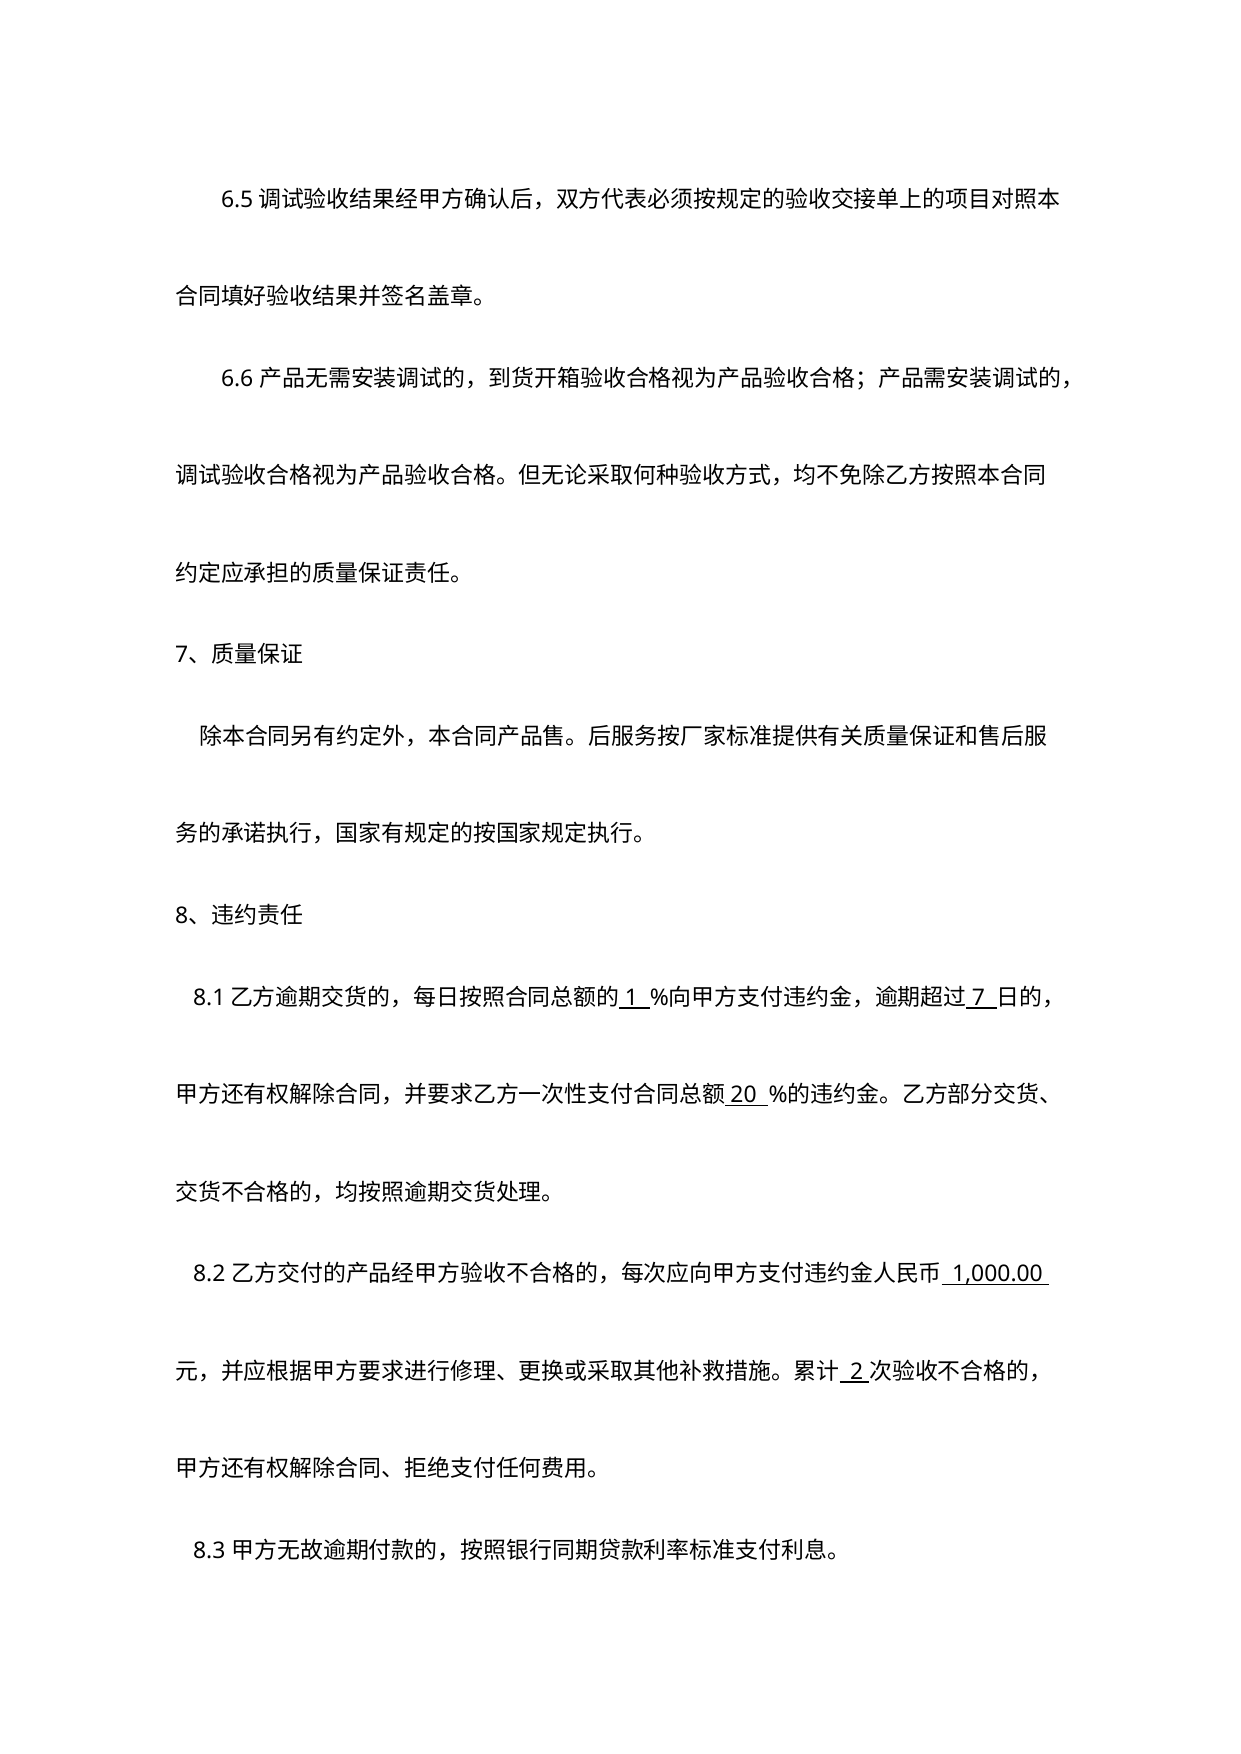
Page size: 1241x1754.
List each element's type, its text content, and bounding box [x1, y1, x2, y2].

text 8.3 甲方无故逾期付款的，按照银行同期贷款利率标准支付利息。 [175, 1516, 1065, 1581]
text 6.5调试验收结果经甲方确认后，双方代表必须按规定的验收交接单上的项目对照本合同填好验收结果并签名盖章。 [175, 165, 1065, 327]
text 6.6 产品无需安装调试的，到货开箱验收合格视为产品验收合格；产品需安装调试的，调试验收合格视为产品验收合格。但无论采取何种验收方式，均不免除乙方按照本合同约定应承担的质量保证责任。 [175, 344, 1065, 604]
text 8、违约责任 [175, 881, 1065, 946]
text 7、质量保证 [175, 620, 1065, 685]
text 除本合同另有约定外，本合同产品售。后服务按厂家标准提供有关质量保证和售后服务的承诺执行，国家有规定的按国家规定执行。 [175, 702, 1065, 864]
text 8.1乙方逾期交货的，每日按照合同总额的 1 %向甲方支付违约金，逾期超过 7 日的，甲方还有权解除合同，并要求乙方一次性支付合同总额 20 %的违约金。乙方部分交货、交货不合格的，均按照逾期交货处理。 [175, 963, 1065, 1223]
text 8.2 乙方交付的产品经甲方验收不合格的，每次应向甲方支付违约金人民币 1,000.00 元，并应根据甲方要求进行修理、更换或采取其他补救措施。累计 2 次验收不合格的，甲方还有权解除合同、拒绝支付任何费用。 [175, 1239, 1065, 1499]
